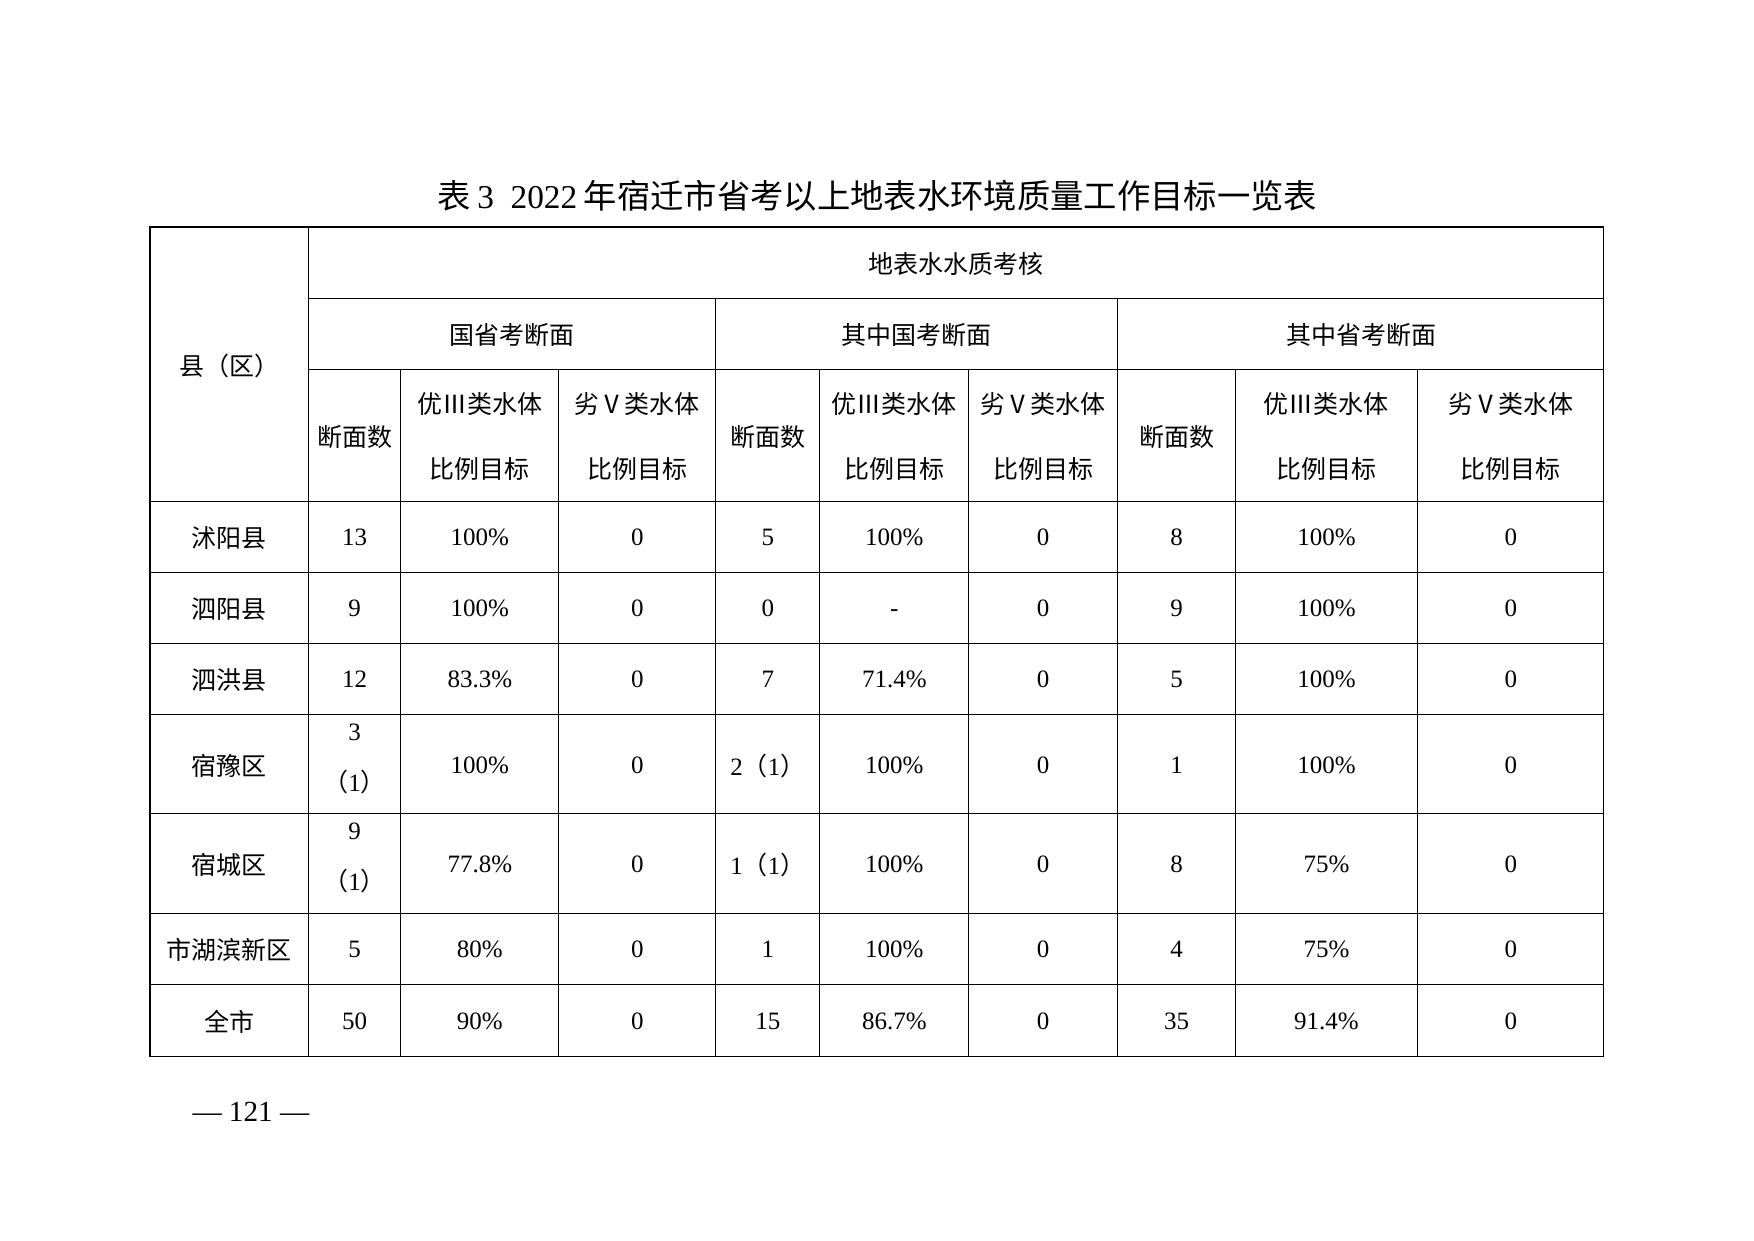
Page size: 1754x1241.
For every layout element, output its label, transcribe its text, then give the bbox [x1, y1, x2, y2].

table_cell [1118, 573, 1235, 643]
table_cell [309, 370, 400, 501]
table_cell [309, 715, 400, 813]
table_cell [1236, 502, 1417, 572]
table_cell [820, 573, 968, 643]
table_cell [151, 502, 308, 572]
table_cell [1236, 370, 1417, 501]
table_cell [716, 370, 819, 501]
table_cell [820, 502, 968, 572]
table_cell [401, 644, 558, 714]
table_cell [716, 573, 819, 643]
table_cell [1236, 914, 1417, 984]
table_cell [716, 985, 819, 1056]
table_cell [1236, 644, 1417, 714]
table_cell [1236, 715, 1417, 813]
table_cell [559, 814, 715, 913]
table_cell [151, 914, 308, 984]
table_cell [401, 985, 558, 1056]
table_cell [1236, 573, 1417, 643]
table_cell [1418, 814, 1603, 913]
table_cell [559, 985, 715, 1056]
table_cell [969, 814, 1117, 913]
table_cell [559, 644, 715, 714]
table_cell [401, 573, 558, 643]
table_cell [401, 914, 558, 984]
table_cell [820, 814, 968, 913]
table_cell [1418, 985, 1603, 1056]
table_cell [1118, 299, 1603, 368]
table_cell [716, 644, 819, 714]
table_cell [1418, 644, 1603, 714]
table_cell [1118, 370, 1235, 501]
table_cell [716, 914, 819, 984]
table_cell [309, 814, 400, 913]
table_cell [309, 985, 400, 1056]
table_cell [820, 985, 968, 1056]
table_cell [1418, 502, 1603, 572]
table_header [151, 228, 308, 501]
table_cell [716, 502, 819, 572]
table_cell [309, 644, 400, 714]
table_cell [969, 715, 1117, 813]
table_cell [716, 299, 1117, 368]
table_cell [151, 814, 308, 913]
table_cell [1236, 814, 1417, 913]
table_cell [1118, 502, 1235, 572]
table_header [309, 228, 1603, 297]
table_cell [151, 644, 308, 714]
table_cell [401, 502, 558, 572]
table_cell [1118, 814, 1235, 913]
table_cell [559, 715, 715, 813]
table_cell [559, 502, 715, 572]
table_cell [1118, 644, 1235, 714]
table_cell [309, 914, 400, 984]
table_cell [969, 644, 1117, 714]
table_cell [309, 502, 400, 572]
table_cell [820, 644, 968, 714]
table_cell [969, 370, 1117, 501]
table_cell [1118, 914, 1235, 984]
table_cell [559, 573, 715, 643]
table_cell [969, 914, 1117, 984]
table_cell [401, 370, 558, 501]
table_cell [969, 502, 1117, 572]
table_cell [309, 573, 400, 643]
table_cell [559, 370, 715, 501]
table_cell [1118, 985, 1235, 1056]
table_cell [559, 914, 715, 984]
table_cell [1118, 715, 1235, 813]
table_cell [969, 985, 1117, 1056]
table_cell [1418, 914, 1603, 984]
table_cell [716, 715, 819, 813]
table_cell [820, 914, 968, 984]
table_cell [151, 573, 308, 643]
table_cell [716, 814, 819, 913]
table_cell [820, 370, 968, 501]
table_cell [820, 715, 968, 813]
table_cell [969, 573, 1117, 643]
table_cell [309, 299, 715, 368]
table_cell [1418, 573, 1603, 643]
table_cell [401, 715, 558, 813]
text 表3 2022年宿迁市省考以上地表水环境质量工作目标一览表 [159, 161, 1594, 226]
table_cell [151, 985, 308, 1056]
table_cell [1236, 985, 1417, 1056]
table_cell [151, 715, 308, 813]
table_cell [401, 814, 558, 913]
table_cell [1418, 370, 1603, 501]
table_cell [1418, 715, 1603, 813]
